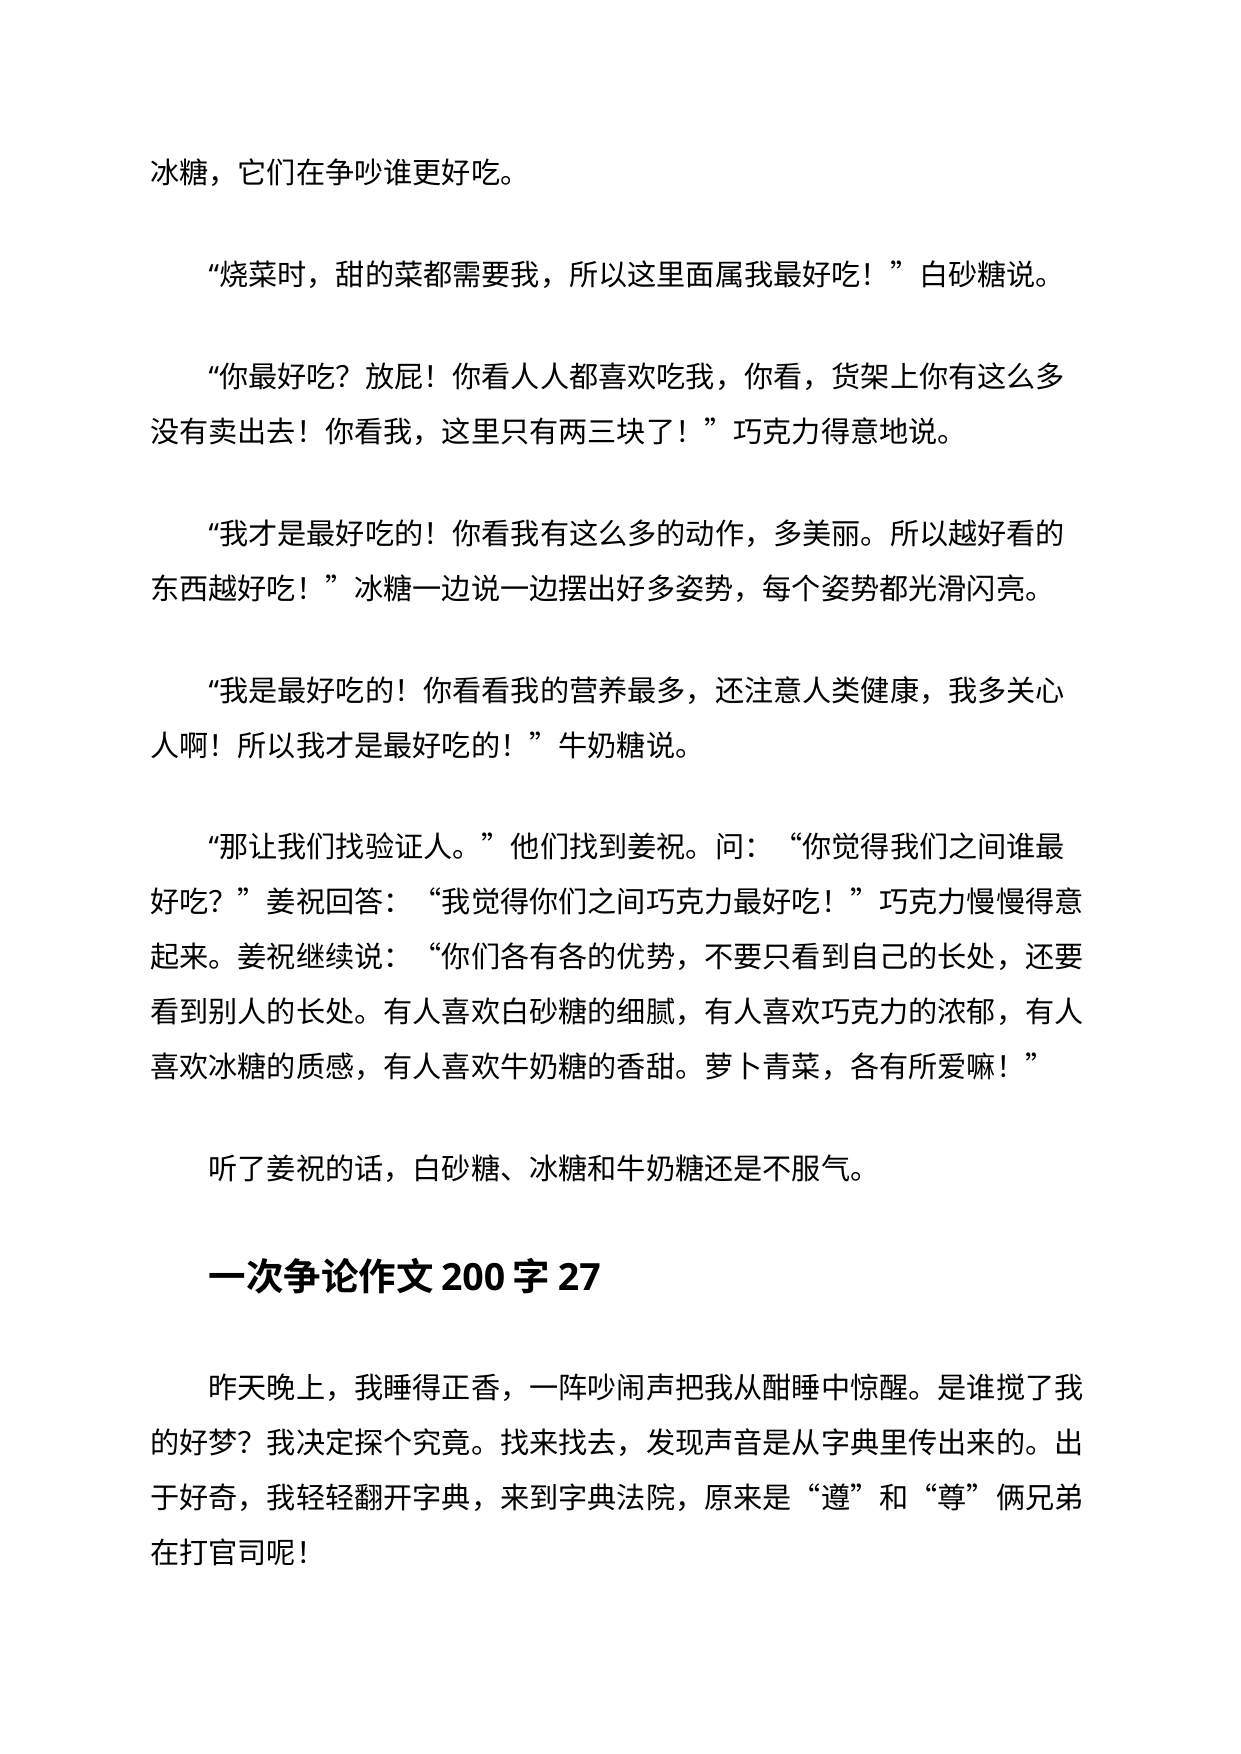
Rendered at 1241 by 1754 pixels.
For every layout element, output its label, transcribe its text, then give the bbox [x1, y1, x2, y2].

text “我才是最好吃的！你看我有这么多的动作，多美丽。所以越好看的东西越好吃！”冰糖一边说一边摆出好多姿势，每个姿势都光滑闪亮。 [150, 511, 1090, 608]
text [150, 150, 1090, 192]
text 一次争论作文200字27 [150, 1247, 1090, 1302]
text “烧菜时，甜的菜都需要我，所以这里面属我最好吃！”白砂糖说。 [150, 252, 1090, 294]
text “你最好吃？放屁！你看人人都喜欢吃我，你看，货架上你有这么多没有卖出去！你看我，这里只有两三块了！”巧克力得意地说。 [150, 354, 1090, 451]
text “我是最好吃的！你看看我的营养最多，还注意人类健康，我多关心人啊！所以我才是最好吃的！”牛奶糖说。 [150, 667, 1090, 764]
text 听了姜祝的话，白砂糖、冰糖和牛奶糖还是不服气。 [150, 1146, 1090, 1188]
text “那让我们找验证人。”他们找到姜祝。问：“你觉得我们之间谁最好吃？”姜祝回答：“我觉得你们之间巧克力最好吃！”巧克力慢慢得意起来。姜祝继续说：“你们各有各的优势，不要只看到自己的长处，还要看到别人的长处。有人喜欢白砂糖的细腻，有人喜欢巧克力的浓郁，有人喜欢冰糖的质感，有人喜欢牛奶糖的香甜。萝卜青菜，各有所爱嘛！” [150, 824, 1090, 1086]
text 昨天晚上，我睡得正香，一阵吵闹声把我从酣睡中惊醒。是谁搅了我的好梦？我决定探个究竟。找来找去，发现声音是从字典里传出来的。出于好奇，我轻轻翻开字典，来到字典法院，原来是“遵”和“尊”俩兄弟在打官司呢！ [150, 1365, 1090, 1572]
